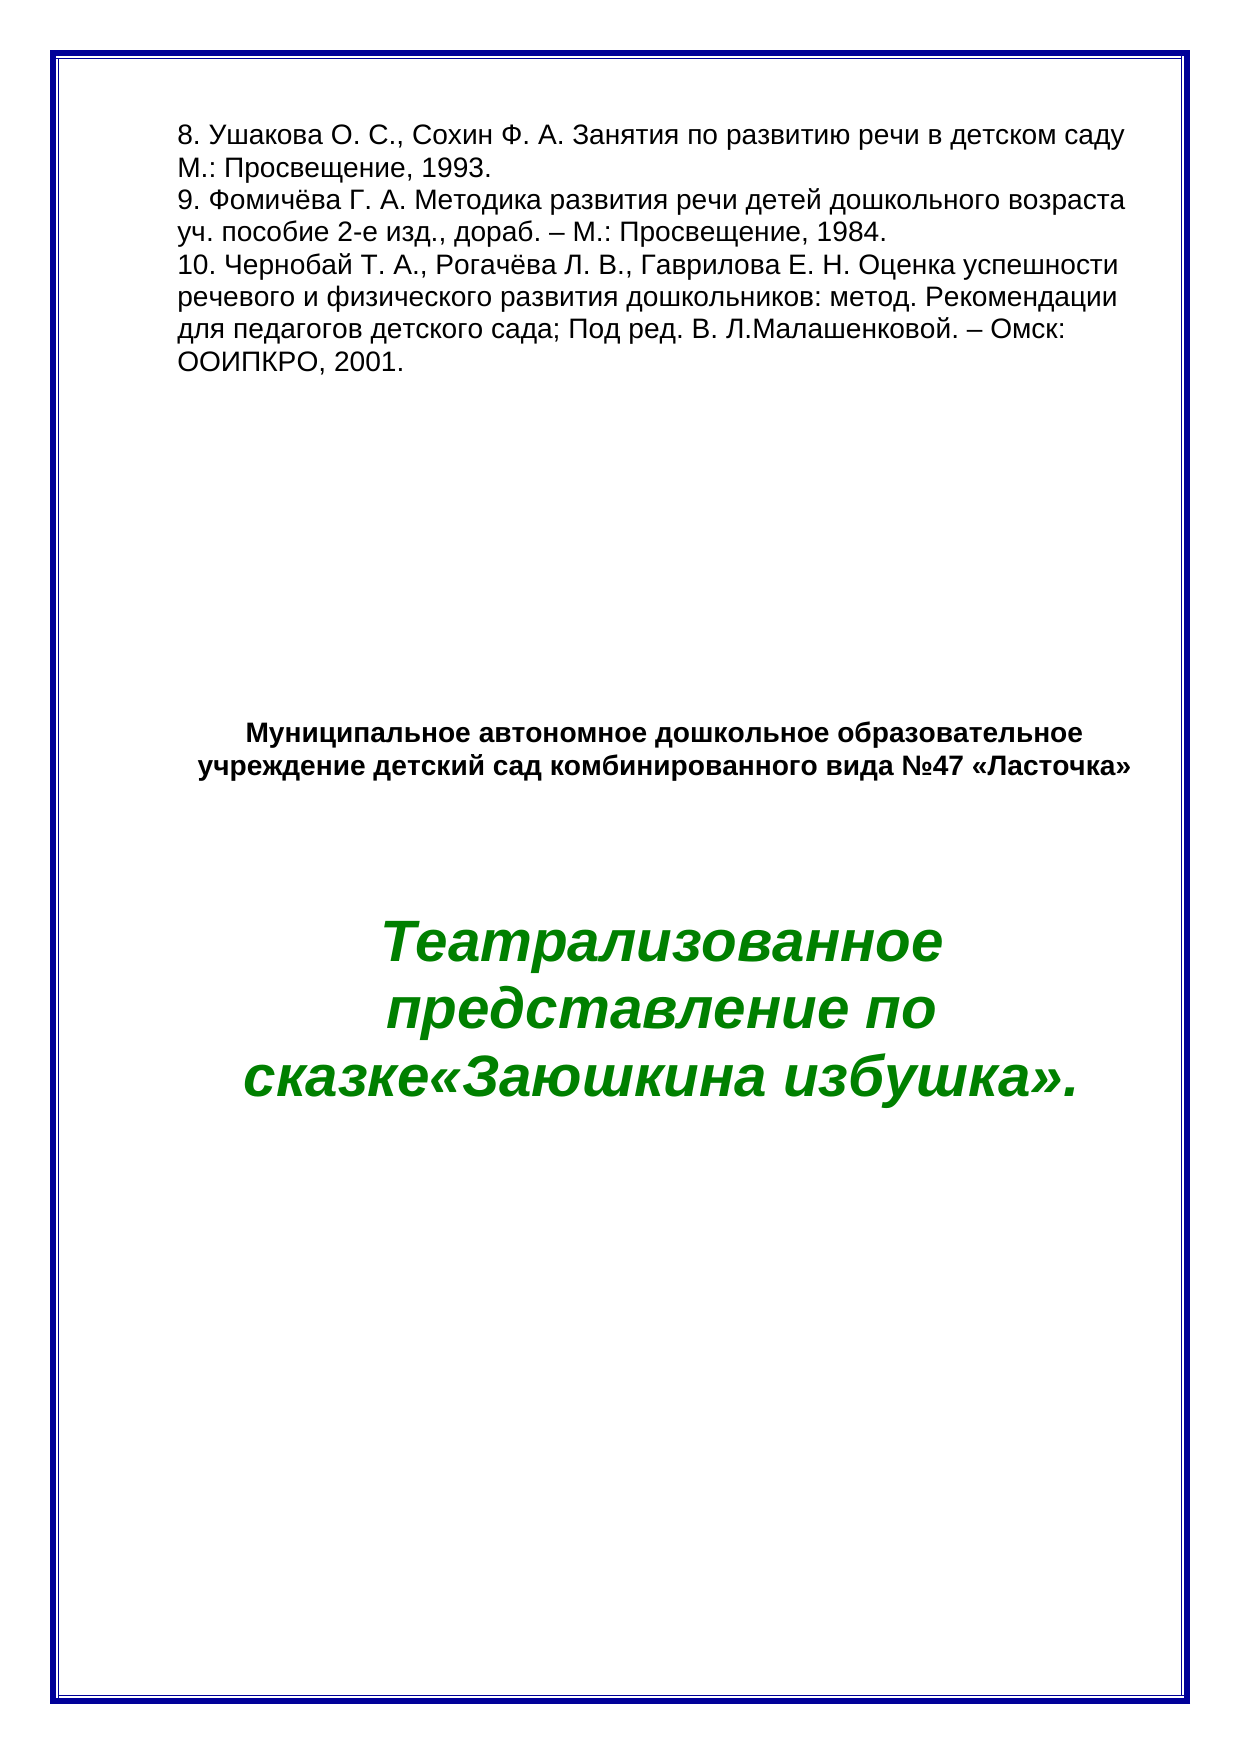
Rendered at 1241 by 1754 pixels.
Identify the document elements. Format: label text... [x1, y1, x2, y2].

text Муниципальное автономное дошкольное образовательное [177, 716, 1152, 749]
text учреждение детский сад комбинированного вида №47 «Ласточка» [177, 749, 1152, 781]
text Театрализованное представление по сказке«Заюшкина избушка». [177, 907, 1152, 1108]
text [177, 118, 1152, 431]
